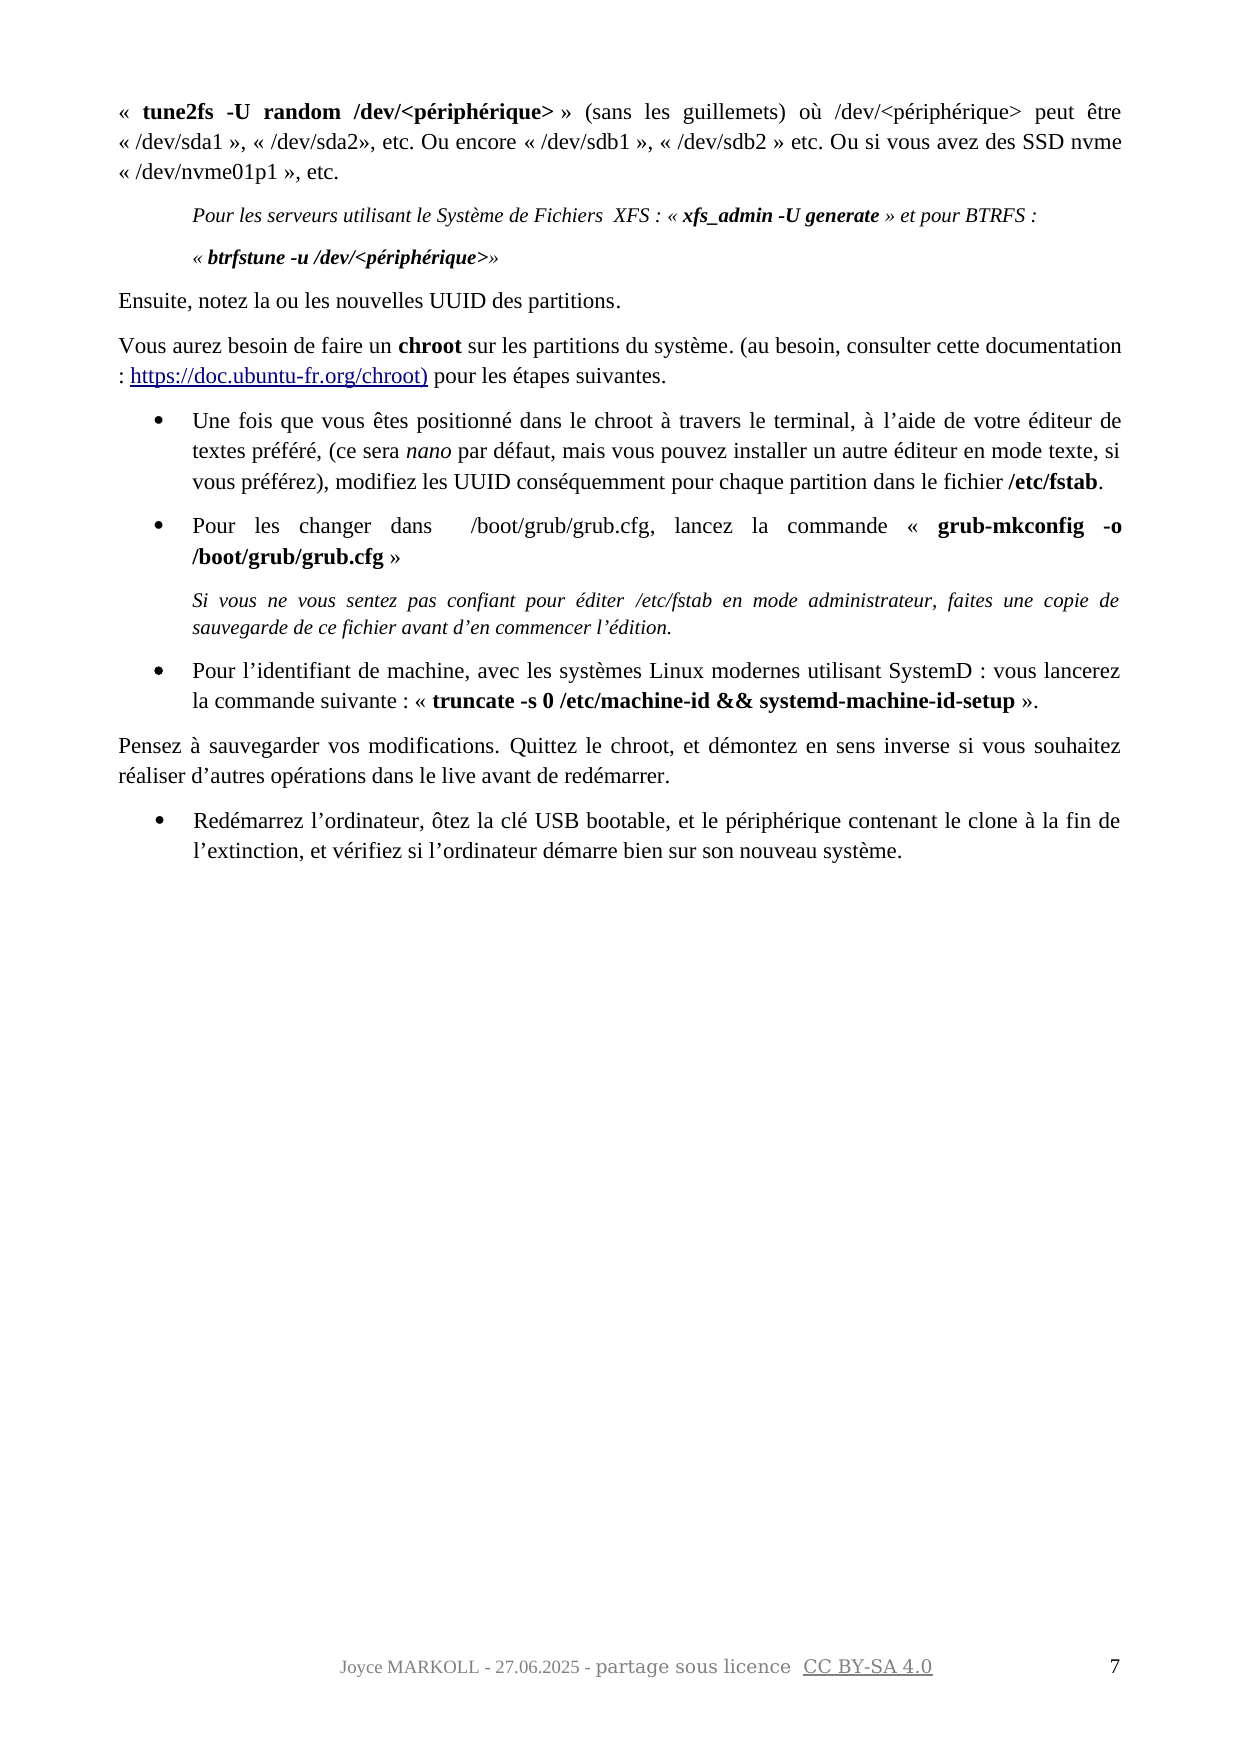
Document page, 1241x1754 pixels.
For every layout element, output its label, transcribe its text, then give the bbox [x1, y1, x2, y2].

text Ensuite, notez la ou les nouvelles UUID des partitions. [118, 287, 1122, 314]
list Pour l’identifiant de machine, avec les systèmes Linux modernes utilisant SystemD : vous lancerez la commande suivante : « truncate -s 0 /etc/machine-id && systemd-machine-id-setup ». [154, 657, 1122, 714]
text Pour les serveurs utilisant le Système de Fichiers XFS : « xfs_admin -U generate » et pour BTRFS : [192, 203, 1122, 227]
text Pensez à sauvegarder vos modifications. Quittez le chroot, et démontez en sens inverse si vous souhaitez réaliser d’autres opérations dans le live avant de redémarrer. [118, 732, 1122, 789]
text Si vous ne vous sentez pas confiant pour éditer /etc/fstab en mode administrateur, faites une copie de sauvegarde de ce fichier avant d’en commencer l’édition. [192, 587, 1122, 639]
list Une fois que vous êtes positionné dans le chroot à travers le terminal, à l’aide de votre éditeur de textes préféré, (ce sera nano par défaut, mais vous pouvez installer un autre éditeur en mode texte, si vous préférez), modifiez les UUID conséquemment pour chaque partition dans le fichier /etc/fstab. [154, 407, 1122, 494]
list Redémarrez l’ordinateur, ôtez la clé USB bootable, et le périphérique contenant le clone à la fin de l’extinction, et vérifiez si l’ordinateur démarre bien sur son nouveau système. [156, 807, 1122, 864]
text « btrfstune -u /dev/<périphérique>» [192, 245, 1122, 269]
text Vous aurez besoin de faire un chroot sur les partitions du système. (au besoin, consulter cette documentation : https://doc.ubuntu-fr.org/chroot) pour les étapes suivantes. [118, 332, 1122, 389]
text « tune2fs -U random /dev/<périphérique> » (sans les guillemets) où /dev/<périphérique> peut être « /dev/sda1 », « /dev/sda2», etc. Ou encore « /dev/sdb1 », « /dev/sdb2 » etc. Ou si vous avez des SSD nvme « /dev/nvme01p1 », etc. [118, 98, 1122, 185]
list Pour les changer dans /boot/grub/grub.cfg, lancez la commande « grub-mkconfig -o /boot/grub/grub.cfg » [154, 512, 1122, 569]
